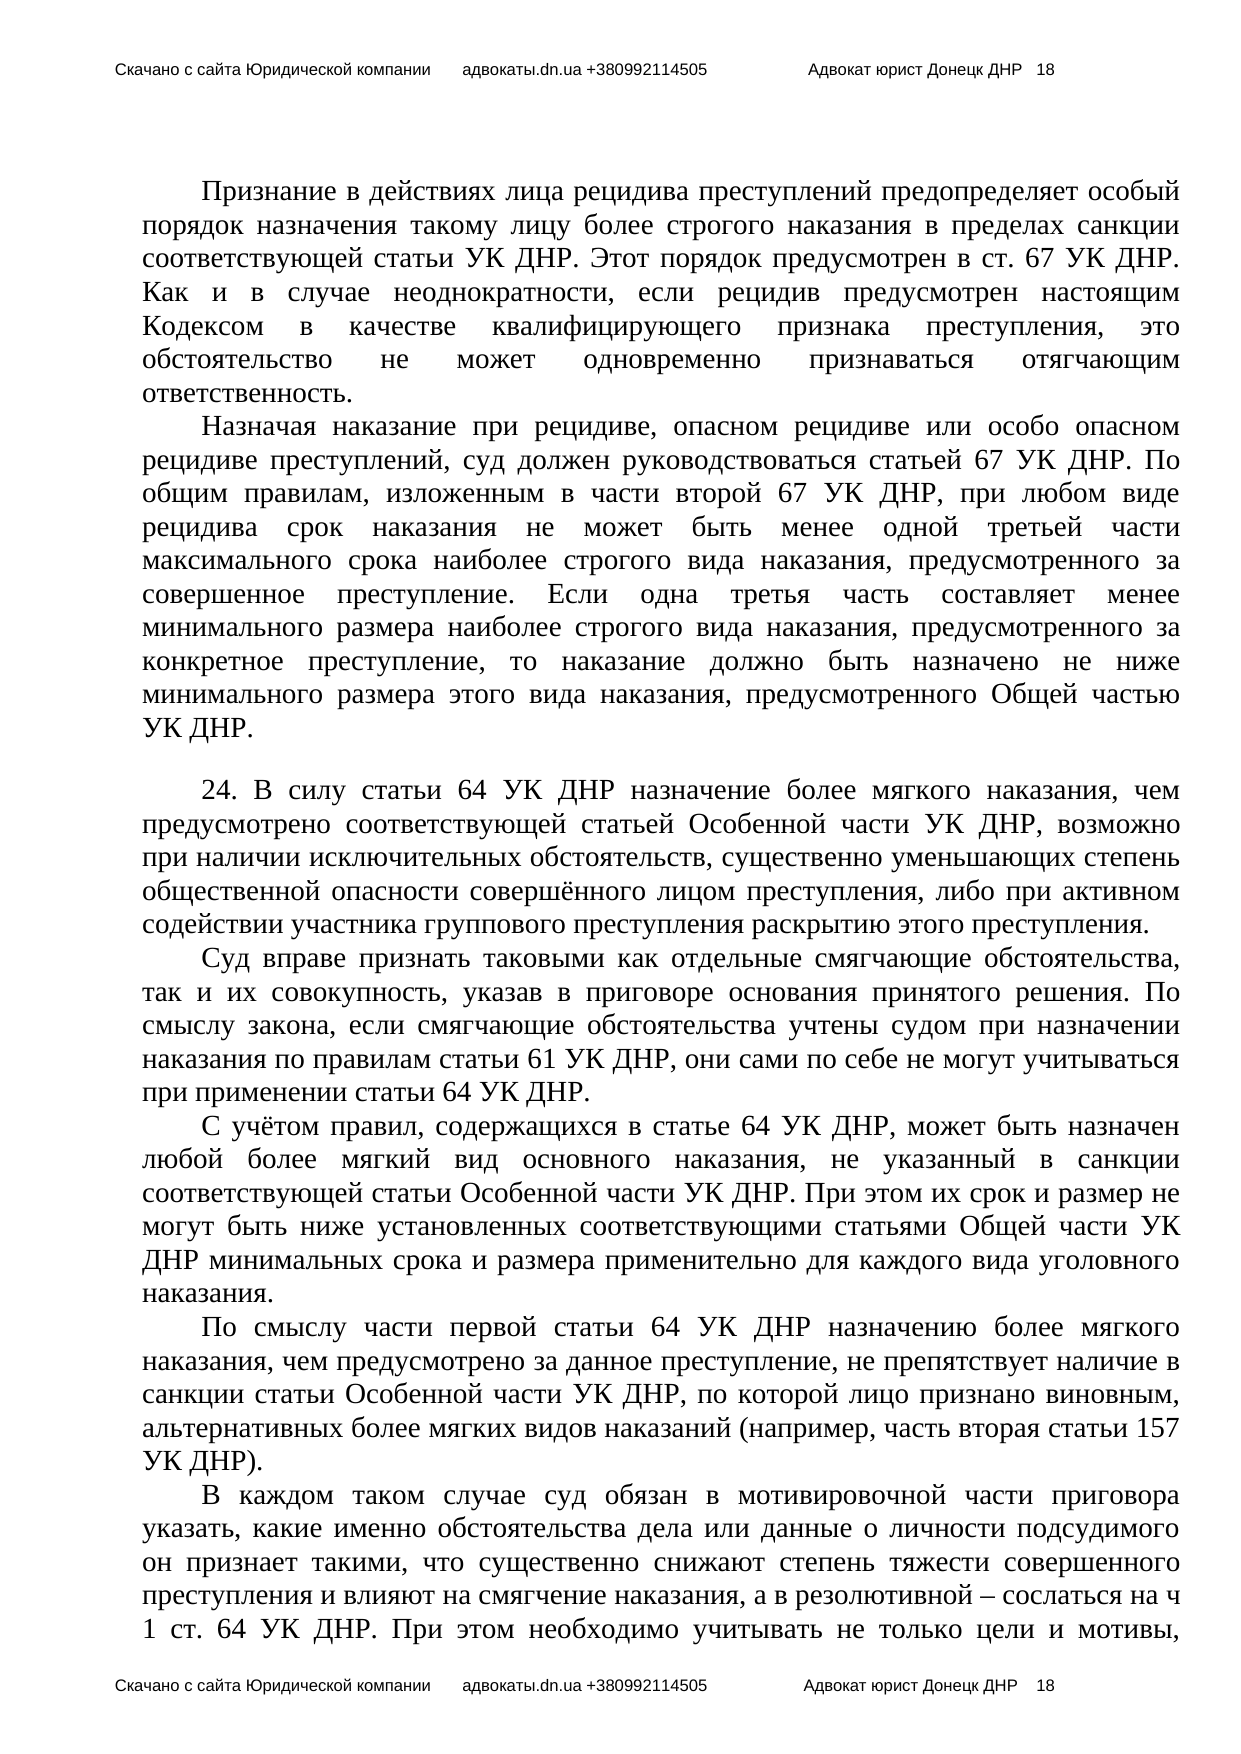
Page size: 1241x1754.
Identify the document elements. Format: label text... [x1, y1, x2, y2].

text 24. В силу статьи 64 УК ДНР назначение более мягкого наказания, чем предусмотрено соответствующей статьей Особенной части УК ДНР, возможно при наличии исключительных обстоятельств, существенно уменьшающих степень общественной опасности совершённого лицом преступления, либо при активном содействии участника группового преступления раскрытию этого преступления. [142, 772, 1181, 940]
text По смыслу части первой статьи 64 УК ДНР назначению более мягкого наказания, чем предусмотрено за данное преступление, не препятствует наличие в санкции статьи Особенной части УК ДНР, по которой лицо признано виновным, альтернативных более мягких видов наказаний (например, часть вторая статьи 157 УК ДНР). [142, 1309, 1181, 1477]
text С учётом правил, содержащихся в статье 64 УК ДНР, может быть назначен любой более мягкий вид основного наказания, не указанный в санкции соответствующей статьи Особенной части УК ДНР. При этом их срок и размер не могут быть ниже установленных соответствующими статьями Общей части УК ДНР минимальных срока и размера применительно для каждого вида уголовного наказания. [142, 1108, 1181, 1309]
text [142, 1477, 1181, 1644]
text Признание в действиях лица рецидива преступлений предопределяет особый порядок назначения такому лицу более строгого наказания в пределах санкции соответствующей статьи УК ДНР. Этот порядок предусмотрен в ст. 67 УК ДНР. Как и в случае неоднократности, если рецидив предусмотрен настоящим Кодексом в качестве квалифицирующего признака преступления, это обстоятельство не может одновременно признаваться отягчающим ответственность. [142, 173, 1181, 408]
text Суд вправе признать таковыми как отдельные смягчающие обстоятельства, так и их совокупность, указав в приговоре основания принятого решения. По смыслу закона, если смягчающие обстоятельства учтены судом при назначении наказания по правилам статьи 61 УК ДНР, они сами по себе не могут учитываться при применении статьи 64 УК ДНР. [142, 940, 1181, 1108]
text Назначая наказание при рецидиве, опасном рецидиве или особо опасном рецидиве преступлений, суд должен руководствоваться статьей 67 УК ДНР. По общим правилам, изложенным в части второй 67 УК ДНР, при любом виде рецидива срок наказания не может быть менее одной третьей части максимального срока наиболее строгого вида наказания, предусмотренного за совершенное преступление. Если одна третья часть составляет менее минимального размера наиболее строгого вида наказания, предусмотренного за конкретное преступление, то наказание должно быть назначено не ниже минимального размера этого вида наказания, предусмотренного Общей частью УК ДНР. [142, 408, 1181, 744]
